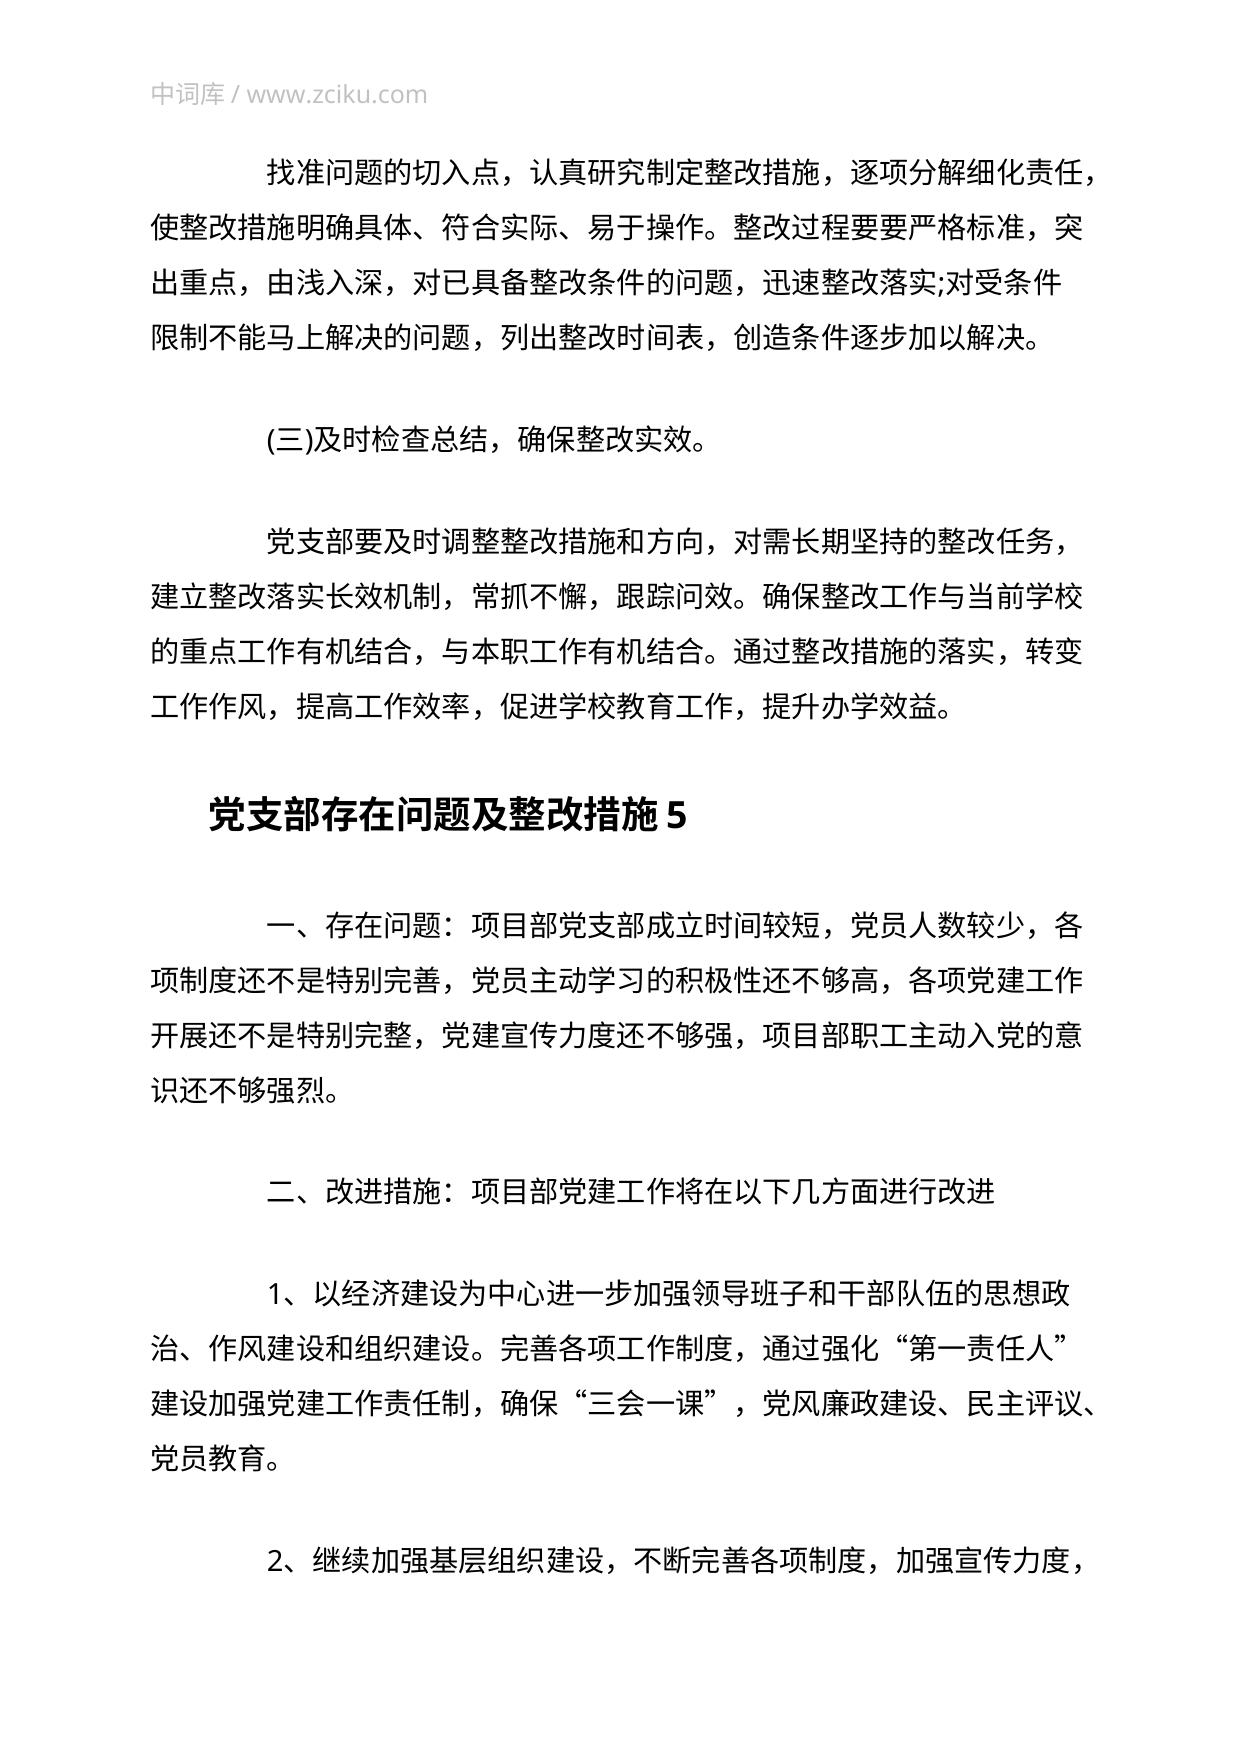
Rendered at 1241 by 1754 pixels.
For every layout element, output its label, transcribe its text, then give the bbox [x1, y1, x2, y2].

text 二、改进措施：项目部党建工作将在以下几方面进行改进 [150, 1169, 1090, 1211]
text (三)及时检查总结，确保整改实效。 [150, 417, 1090, 459]
text 党支部要及时调整整改措施和方向，对需长期坚持的整改任务，建立整改落实长效机制，常抓不懈，跟踪问效。确保整改工作与当前学校的重点工作有机结合，与本职工作有机结合。通过整改措施的落实，转变工作作风，提高工作效率，促进学校教育工作，提升办学效益。 [150, 518, 1090, 726]
text 一、存在问题：项目部党支部成立时间较短，党员人数较少，各项制度还不是特别完善，党员主动学习的积极性还不够高，各项党建工作开展还不是特别完整，党建宣传力度还不够强，项目部职工主动入党的意识还不够强烈。 [150, 903, 1090, 1109]
text 1、以经济建设为中心进一步加强领导班子和干部队伍的思想政治、作风建设和组织建设。完善各项工作制度，通过强化“第一责任人”建设加强党建工作责任制，确保“三会一课”，党风廉政建设、民主评议、党员教育。 [150, 1271, 1090, 1478]
text 找准问题的切入点，认真研究制定整改措施，逐项分解细化责任，使整改措施明确具体、符合实际、易于操作。整改过程要要严格标准，突出重点，由浅入深，对已具备整改条件的问题，迅速整改落实;对受条件限制不能马上解决的问题，列出整改时间表，创造条件逐步加以解决。 [150, 150, 1090, 357]
text 党支部存在问题及整改措施5 [150, 785, 1090, 839]
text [150, 1537, 1090, 1580]
